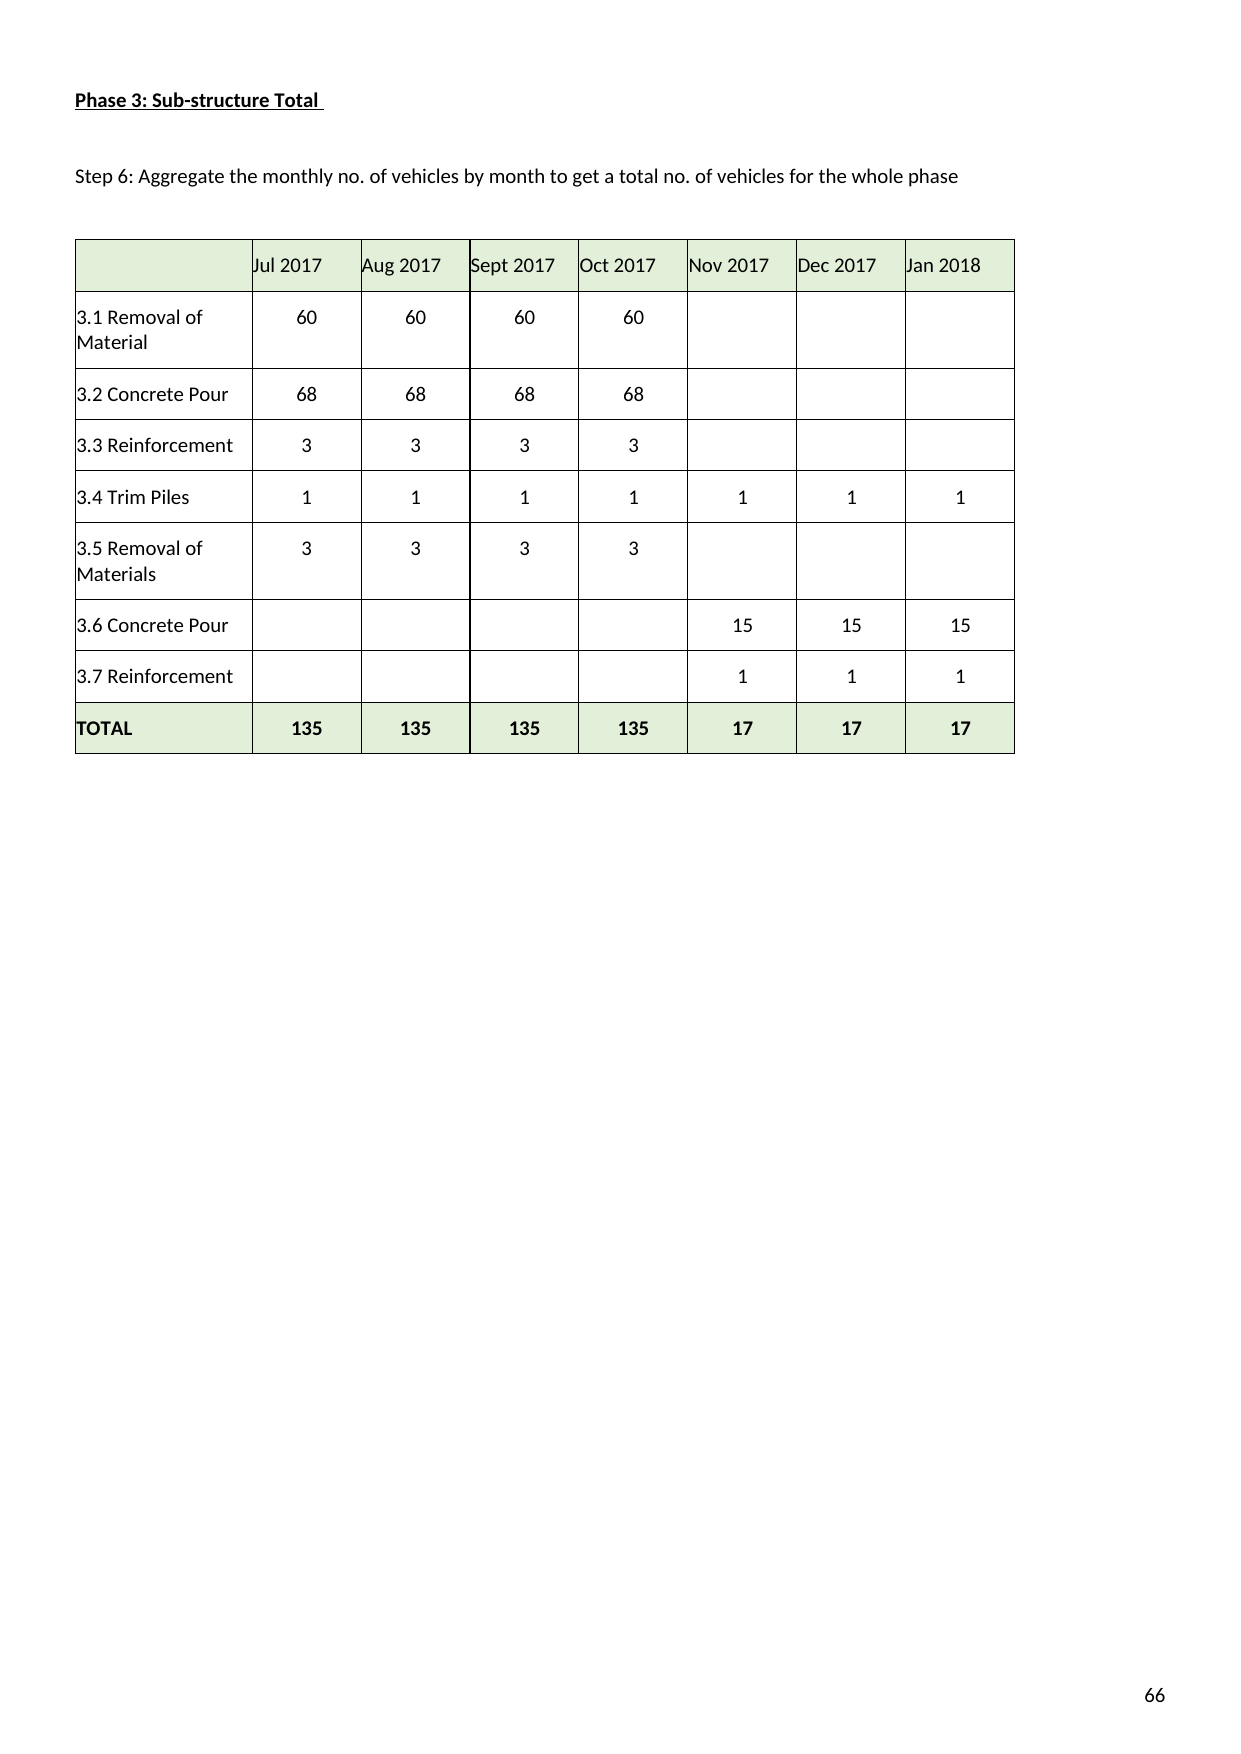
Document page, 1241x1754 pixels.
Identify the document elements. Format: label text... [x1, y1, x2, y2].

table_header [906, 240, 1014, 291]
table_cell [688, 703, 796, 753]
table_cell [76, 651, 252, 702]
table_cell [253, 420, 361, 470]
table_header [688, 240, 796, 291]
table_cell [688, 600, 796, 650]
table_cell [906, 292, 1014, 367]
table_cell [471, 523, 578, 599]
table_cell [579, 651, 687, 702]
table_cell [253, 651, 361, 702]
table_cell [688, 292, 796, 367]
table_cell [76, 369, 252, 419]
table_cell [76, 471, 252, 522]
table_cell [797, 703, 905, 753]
text Step 6: Aggregate the monthly no. of vehicles by month to get a total no. of vehicles for the whole phase [75, 163, 1165, 189]
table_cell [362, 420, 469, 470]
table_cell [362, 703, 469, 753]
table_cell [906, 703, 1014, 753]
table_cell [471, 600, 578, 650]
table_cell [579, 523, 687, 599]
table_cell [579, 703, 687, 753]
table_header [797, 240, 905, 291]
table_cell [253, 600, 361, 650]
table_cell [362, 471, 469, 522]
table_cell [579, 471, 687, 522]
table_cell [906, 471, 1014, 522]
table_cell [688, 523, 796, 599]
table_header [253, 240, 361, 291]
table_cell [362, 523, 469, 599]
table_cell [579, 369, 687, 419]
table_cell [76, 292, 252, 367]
text Phase 3: Sub-structure Total [75, 87, 1165, 113]
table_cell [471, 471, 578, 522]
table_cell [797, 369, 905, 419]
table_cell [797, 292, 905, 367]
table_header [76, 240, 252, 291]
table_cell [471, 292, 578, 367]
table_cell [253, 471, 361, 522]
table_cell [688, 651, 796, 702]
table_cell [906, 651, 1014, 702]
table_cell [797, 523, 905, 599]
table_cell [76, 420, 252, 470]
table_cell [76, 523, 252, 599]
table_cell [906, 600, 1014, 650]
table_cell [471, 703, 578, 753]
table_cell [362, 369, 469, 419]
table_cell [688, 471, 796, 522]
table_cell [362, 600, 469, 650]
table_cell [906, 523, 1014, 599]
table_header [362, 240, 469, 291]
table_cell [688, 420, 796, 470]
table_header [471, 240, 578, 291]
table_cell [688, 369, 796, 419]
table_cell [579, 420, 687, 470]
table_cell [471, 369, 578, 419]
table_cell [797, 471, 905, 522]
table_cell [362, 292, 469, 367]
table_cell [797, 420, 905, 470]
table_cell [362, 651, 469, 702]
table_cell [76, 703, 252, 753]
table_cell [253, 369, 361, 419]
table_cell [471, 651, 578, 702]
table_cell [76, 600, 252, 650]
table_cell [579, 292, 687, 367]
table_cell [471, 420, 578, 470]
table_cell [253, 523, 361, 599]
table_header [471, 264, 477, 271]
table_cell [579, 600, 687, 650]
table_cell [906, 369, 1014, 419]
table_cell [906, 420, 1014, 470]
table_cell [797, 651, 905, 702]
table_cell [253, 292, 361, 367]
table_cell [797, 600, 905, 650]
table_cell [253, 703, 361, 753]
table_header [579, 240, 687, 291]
